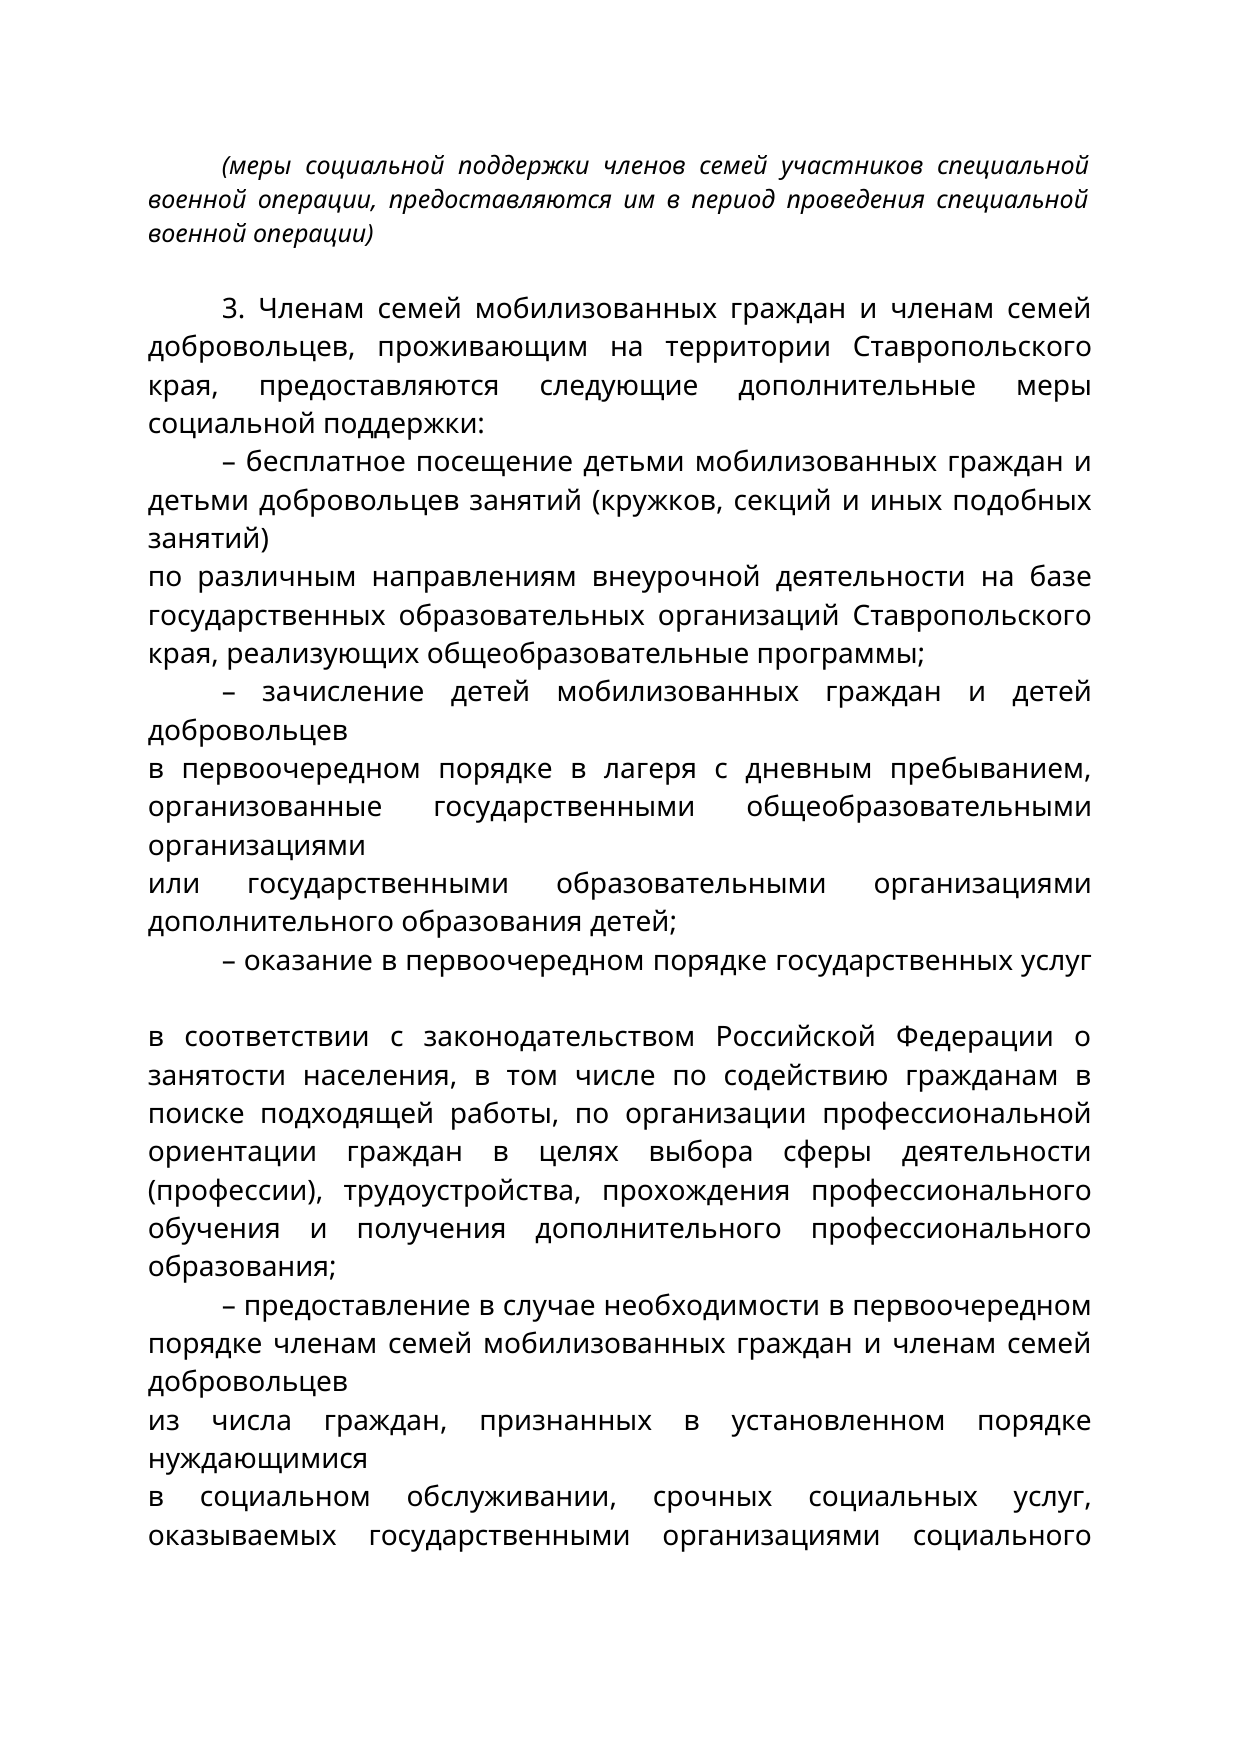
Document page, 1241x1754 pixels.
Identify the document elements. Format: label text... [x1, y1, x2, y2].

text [148, 1285, 1092, 1553]
text – бесплатное посещение детьми мобилизованных граждан и детьми добровольцев занятий (кружков, секций и иных подобных занятий) по различным направлениям внеурочной деятельности на базе государственных образовательных организаций Ставропольского края, реализующих общеобразовательные программы; [148, 442, 1092, 672]
text – оказание в первоочередном порядке государственных услуг в соответствии с законодательством Российской Федерации о занятости населения, в том числе по содействию гражданам в поиске подходящей работы, по организации профессиональной ориентации граждан в целях выбора сферы деятельности (профессии), трудоустройства, прохождения профессионального обучения и получения дополнительного профессионального образования; [148, 940, 1092, 1285]
text (меры социальной поддержки членов семей участников специальной военной операции, предоставляются им в период проведения специальной военной операции) [148, 148, 1092, 250]
text 3. Членам семей мобилизованных граждан и членам семей добровольцев, проживающим на территории Ставропольского края, предоставляются следующие дополнительные меры социальной поддержки: [148, 288, 1092, 442]
text – зачисление детей мобилизованных граждан и детей добровольцев в первоочередном порядке в лагеря с дневным пребыванием, организованные государственными общеобразовательными организациями или государственными образовательными организациями дополнительного образования детей; [148, 672, 1092, 940]
